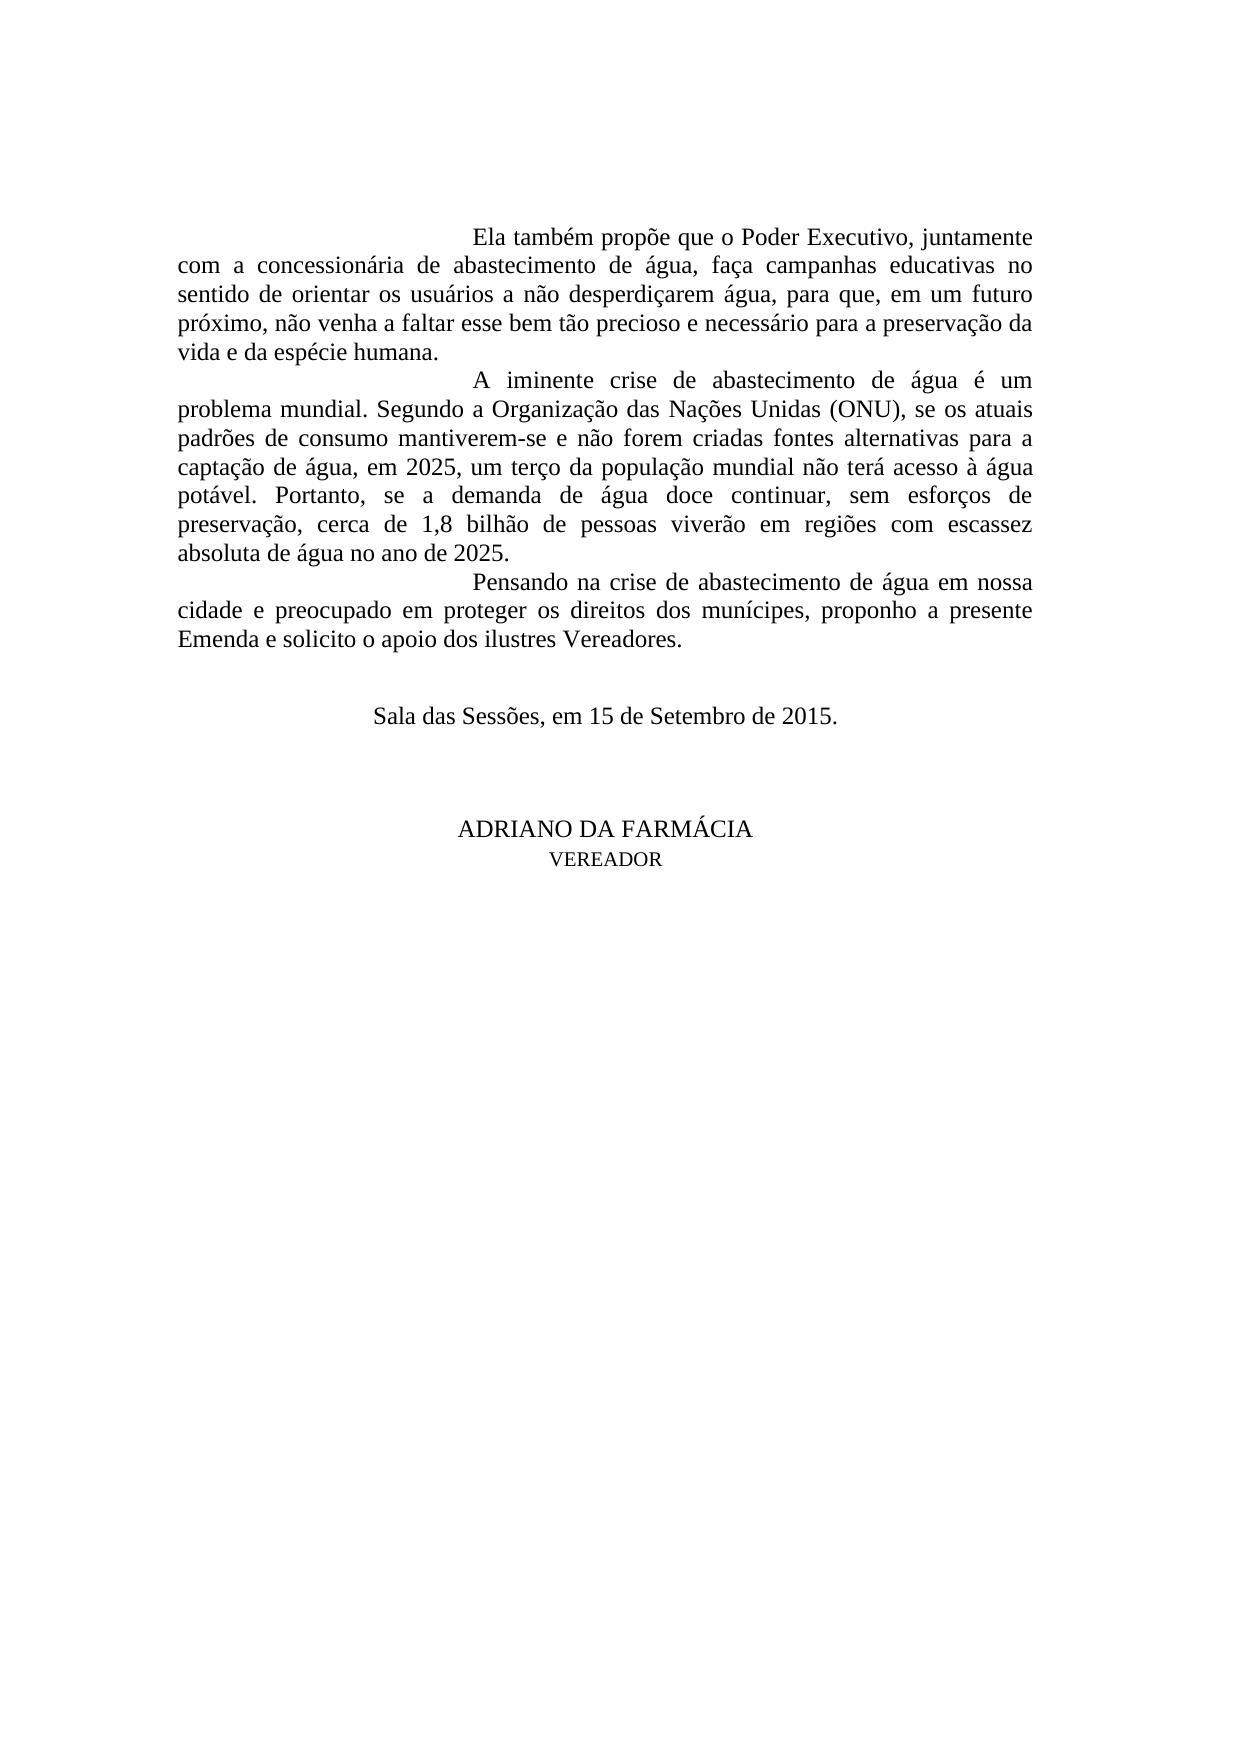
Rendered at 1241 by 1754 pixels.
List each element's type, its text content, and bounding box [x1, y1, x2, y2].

text A iminente crise de abastecimento de água é um problema mundial. Segundo a Organização das Nações Unidas (ONU), se os atuais padrões de consumo mantiverem-se e não forem criadas fontes alternativas para a captação de água, em 2025, um terço da população mundial não terá acesso à água potável. Portanto, se a demanda de água doce continuar, sem esforços de preservação, cerca de 1,8 bilhão de pessoas viverão em regiões com escassez absoluta de água no ano de 2025. [177, 365, 1034, 567]
text Pensando na crise de abastecimento de água em nossa cidade e preocupado em proteger os direitos dos munícipes, proponho a presente Emenda e solicito o apoio dos ilustres Vereadores. [177, 567, 1034, 653]
text Sala das Sessões, em 15 de Setembro de 2015. [177, 701, 1034, 729]
text Ela também propõe que o Poder Executivo, juntamente com a concessionária de abastecimento de água, faça campanhas educativas no sentido de orientar os usuários a não desperdiçarem água, para que, em um futuro próximo, não venha a faltar esse bem tão precioso e necessário para a preservação da vida e da espécie humana. [177, 222, 1034, 365]
text VEREADOR [177, 847, 1034, 871]
text ADRIANO DA FARMÁCIA [177, 814, 1034, 842]
